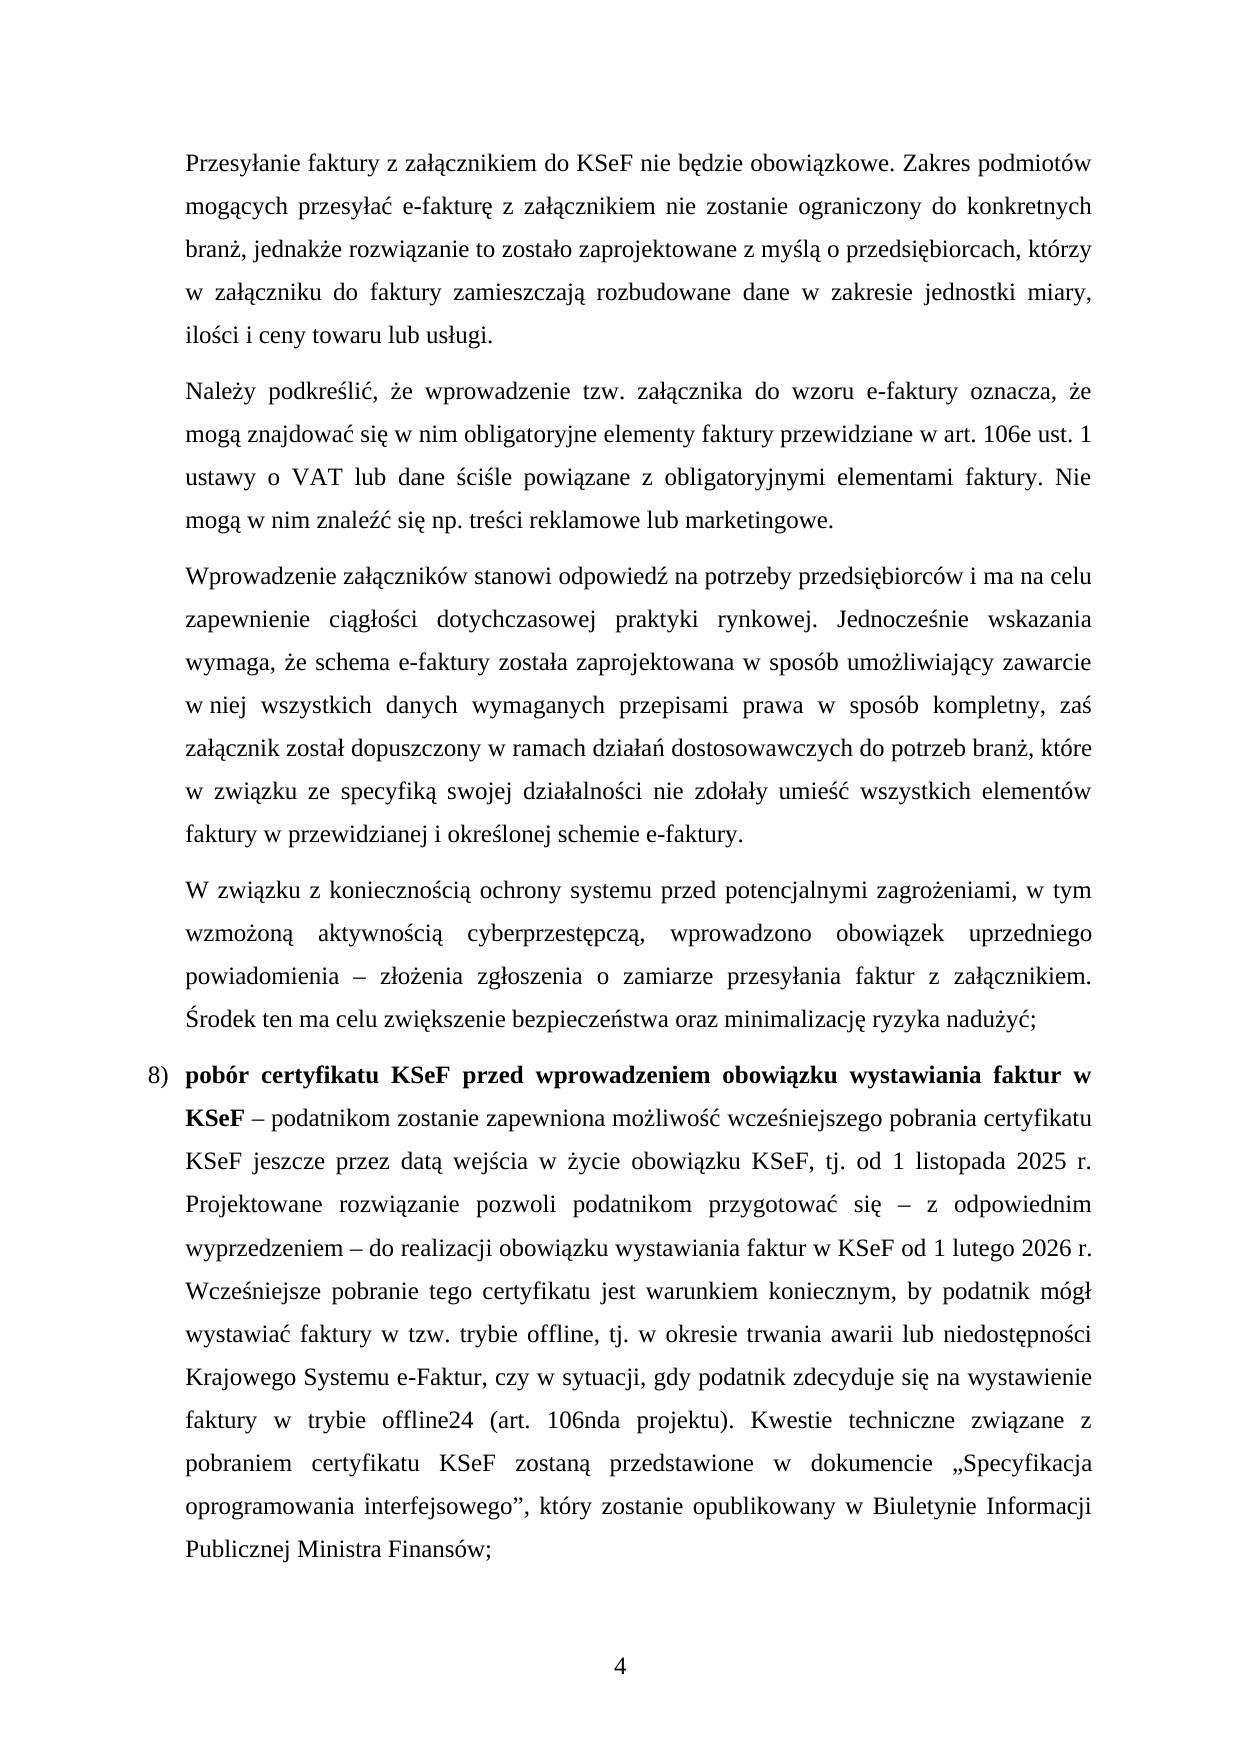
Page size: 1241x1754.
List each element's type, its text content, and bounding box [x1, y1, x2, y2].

list W związku z koniecznością ochrony systemu przed potencjalnymi zagrożeniami, w tym wzmożoną aktywnością cyberprzestępczą, wprowadzono obowiązek uprzedniego powiadomienia – złożenia zgłoszenia o zamiarze przesyłania faktur z załącznikiem. Środek ten ma celu zwiększenie bezpieczeństwa oraz minimalizację ryzyka nadużyć; [185, 875, 1093, 1033]
list Należy podkreślić, że wprowadzenie tzw. załącznika do wzoru e-faktury oznacza, że mogą znajdować się w nim obligatoryjne elementy faktury przewidziane w art. 106e ust. 1 ustawy o VAT lub dane ściśle powiązane z obligatoryjnymi elementami faktury. Nie mogą w nim znaleźć się np. treści reklamowe lub marketingowe. [185, 376, 1093, 534]
list Wprowadzenie załączników stanowi odpowiedź na potrzeby przedsiębiorców i ma na celu zapewnienie ciągłości dotychczasowej praktyki rynkowej. Jednocześnie wskazania wymaga, że schema e-faktury została zaprojektowana w sposób umożliwiający zawarcie w niej wszystkich danych wymaganych przepisami prawa w sposób kompletny, zaś załącznik został dopuszczony w ramach działań dostosowawczych do potrzeb branż, które w związku ze specyfiką swojej działalności nie zdołały umieść wszystkich elementów faktury w przewidzianej i określonej schemie e-faktury. [185, 561, 1093, 848]
list pobór certyfikatu KSeF przed wprowadzeniem obowiązku wystawiania faktur w KSeF – podatnikom zostanie zapewniona możliwość wcześniejszego pobrania certyfikatu KSeF jeszcze przez datą wejścia w życie obowiązku KSeF, tj. od 1 listopada 2025 r. Projektowane rozwiązanie pozwoli podatnikom przygotować się – z odpowiednim wyprzedzeniem – do realizacji obowiązku wystawiania faktur w KSeF od 1 lutego 2026 r. Wcześniejsze pobranie tego certyfikatu jest warunkiem koniecznym, by podatnik mógł wystawiać faktury w tzw. trybie offline, tj. w okresie trwania awarii lub niedostępności Krajowego Systemu e-Faktur, czy w sytuacji, gdy podatnik zdecyduje się na wystawienie faktury w trybie offline24 (art. 106nda projektu). Kwestie techniczne związane z pobraniem certyfikatu KSeF zostaną przedstawione w dokumencie „Specyfikacja oprogramowania interfejsowego”, który zostanie opublikowany w Biuletynie Informacji Publicznej Ministra Finansów; [148, 1060, 1093, 1563]
list Przesyłanie faktury z załącznikiem do KSeF nie będzie obowiązkowe. Zakres podmiotów mogących przesyłać e-fakturę z załącznikiem nie zostanie ograniczony do konkretnych branż, jednakże rozwiązanie to zostało zaprojektowane z myślą o przedsiębiorcach, którzy w załączniku do faktury zamieszczają rozbudowane dane w zakresie jednostki miary, ilości i ceny towaru lub usługi. [185, 148, 1093, 349]
